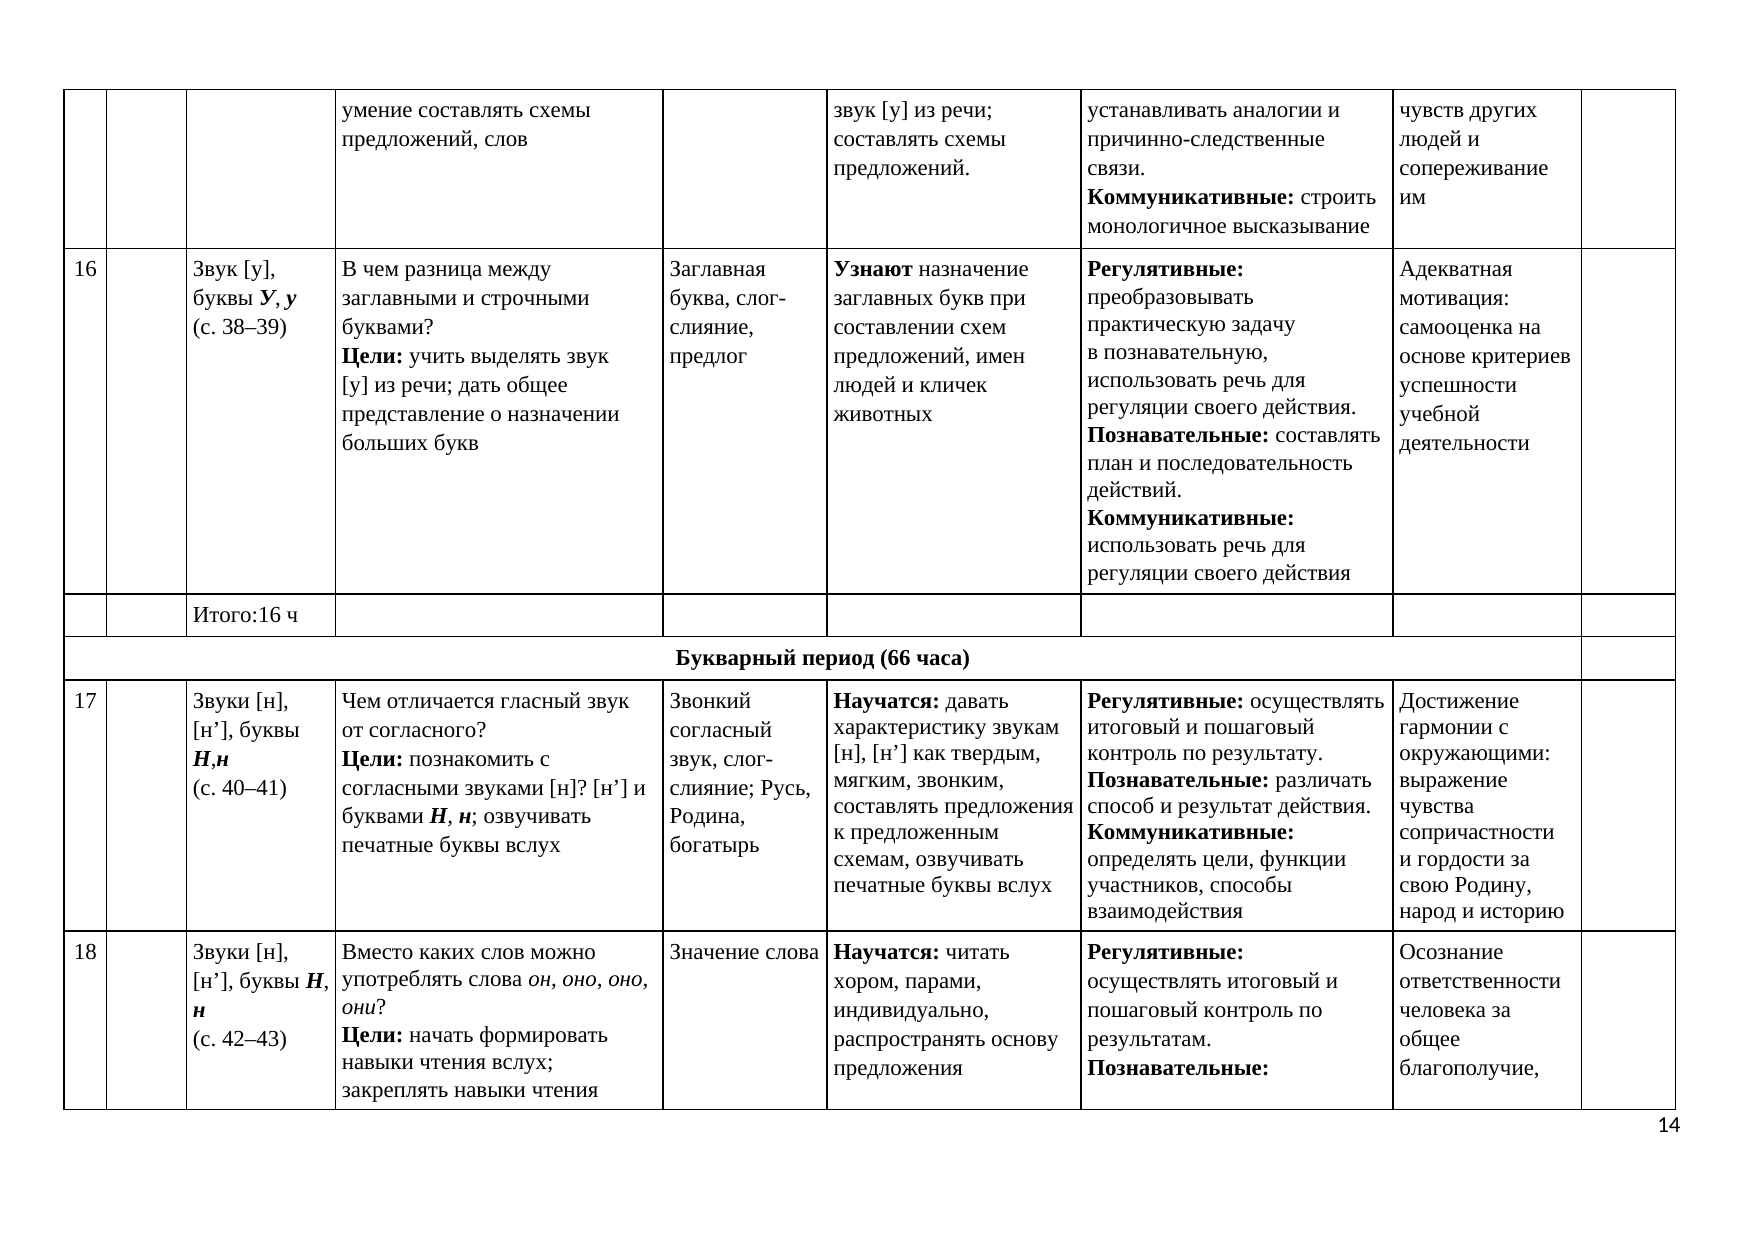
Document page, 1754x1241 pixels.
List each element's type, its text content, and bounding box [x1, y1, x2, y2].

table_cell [336, 90, 662, 247]
table_cell [1582, 249, 1675, 593]
table_cell Звук [у], буквы У, у (с. 38–39) [187, 249, 335, 593]
table_cell Чем отличается гласный звук от согласного? Цели: познакомить с согласными звуками [н]? [н’] и буквами Н, н; озвучивать печатные буквы вслух [336, 681, 662, 930]
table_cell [1082, 90, 1392, 247]
table_cell [1582, 637, 1675, 679]
table_cell Научатся: давать характеристику звукам [н], [н’] как твердым, мягким, звонким, составлять предложения к предложенным схемам, озвучивать печатные буквы вслух [828, 681, 1080, 930]
table_cell Узнают назначение заглавных букв при составлении схем предложений, имен людей и кличек животных [828, 249, 1080, 593]
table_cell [828, 90, 1080, 247]
table_cell [828, 595, 1080, 636]
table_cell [664, 90, 826, 247]
table_cell Значение слова [664, 932, 826, 1108]
table_cell [107, 249, 186, 593]
table_cell [1582, 595, 1675, 636]
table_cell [336, 932, 662, 1108]
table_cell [187, 932, 335, 1108]
table_cell Звуки [н], [н’], буквы Н,н (с. 40–41) [187, 681, 335, 930]
table_cell [107, 681, 186, 930]
table_cell 15 [65, 90, 106, 247]
table_cell [65, 595, 106, 636]
table_cell [1582, 681, 1675, 930]
table_cell [1582, 932, 1675, 1108]
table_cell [1394, 90, 1581, 247]
table_cell 16 [65, 249, 106, 593]
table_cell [187, 90, 335, 247]
table_cell [107, 595, 186, 636]
table_cell [336, 595, 662, 636]
table_cell Звонкий согласный звук, слог-слияние; Русь, Родина, богатырь [664, 681, 826, 930]
table_cell В чем разница между заглавными и строчными буквами? Цели: учить выделять звук [у] из речи; дать общее представление о назначении больших букв [336, 249, 662, 593]
table_cell 17 [65, 681, 106, 930]
table_cell Регулятивные: преобразовывать практическую задачу в познавательную, использовать речь для регуляции своего действия. Познавательные: составлять план и последовательность действий. Коммуникативные: использовать речь для регуляции своего действия [1082, 249, 1392, 593]
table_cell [1394, 932, 1581, 1108]
table_cell [1394, 595, 1581, 636]
table_cell Достижение гармонии с окружающими: выражение чувства сопричастности и гордости за свою Родину, народ и историю [1394, 681, 1581, 930]
table_cell Адекватная мотивация: самооценка на основе критериев успешности учебной деятельности [1394, 249, 1581, 593]
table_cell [828, 932, 1080, 1108]
table_cell Заглавная буква, слог-слияние, предлог [664, 249, 826, 593]
table_cell [1082, 595, 1392, 636]
table_cell [664, 595, 826, 636]
table_cell Итого:16 ч [187, 595, 335, 636]
table_cell [107, 90, 186, 247]
table_cell [107, 932, 186, 1108]
table_cell Букварный период (66 часа) [65, 637, 1581, 679]
table_cell Регулятивные: осуществлять итоговый и пошаговый контроль по результату. Познавательные: различать способ и результат действия. Коммуникативные: определять цели, функции участников, способы взаимодействия [1082, 681, 1392, 930]
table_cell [1082, 932, 1392, 1108]
table_cell [1582, 90, 1675, 247]
table_cell 18 [65, 932, 106, 1108]
